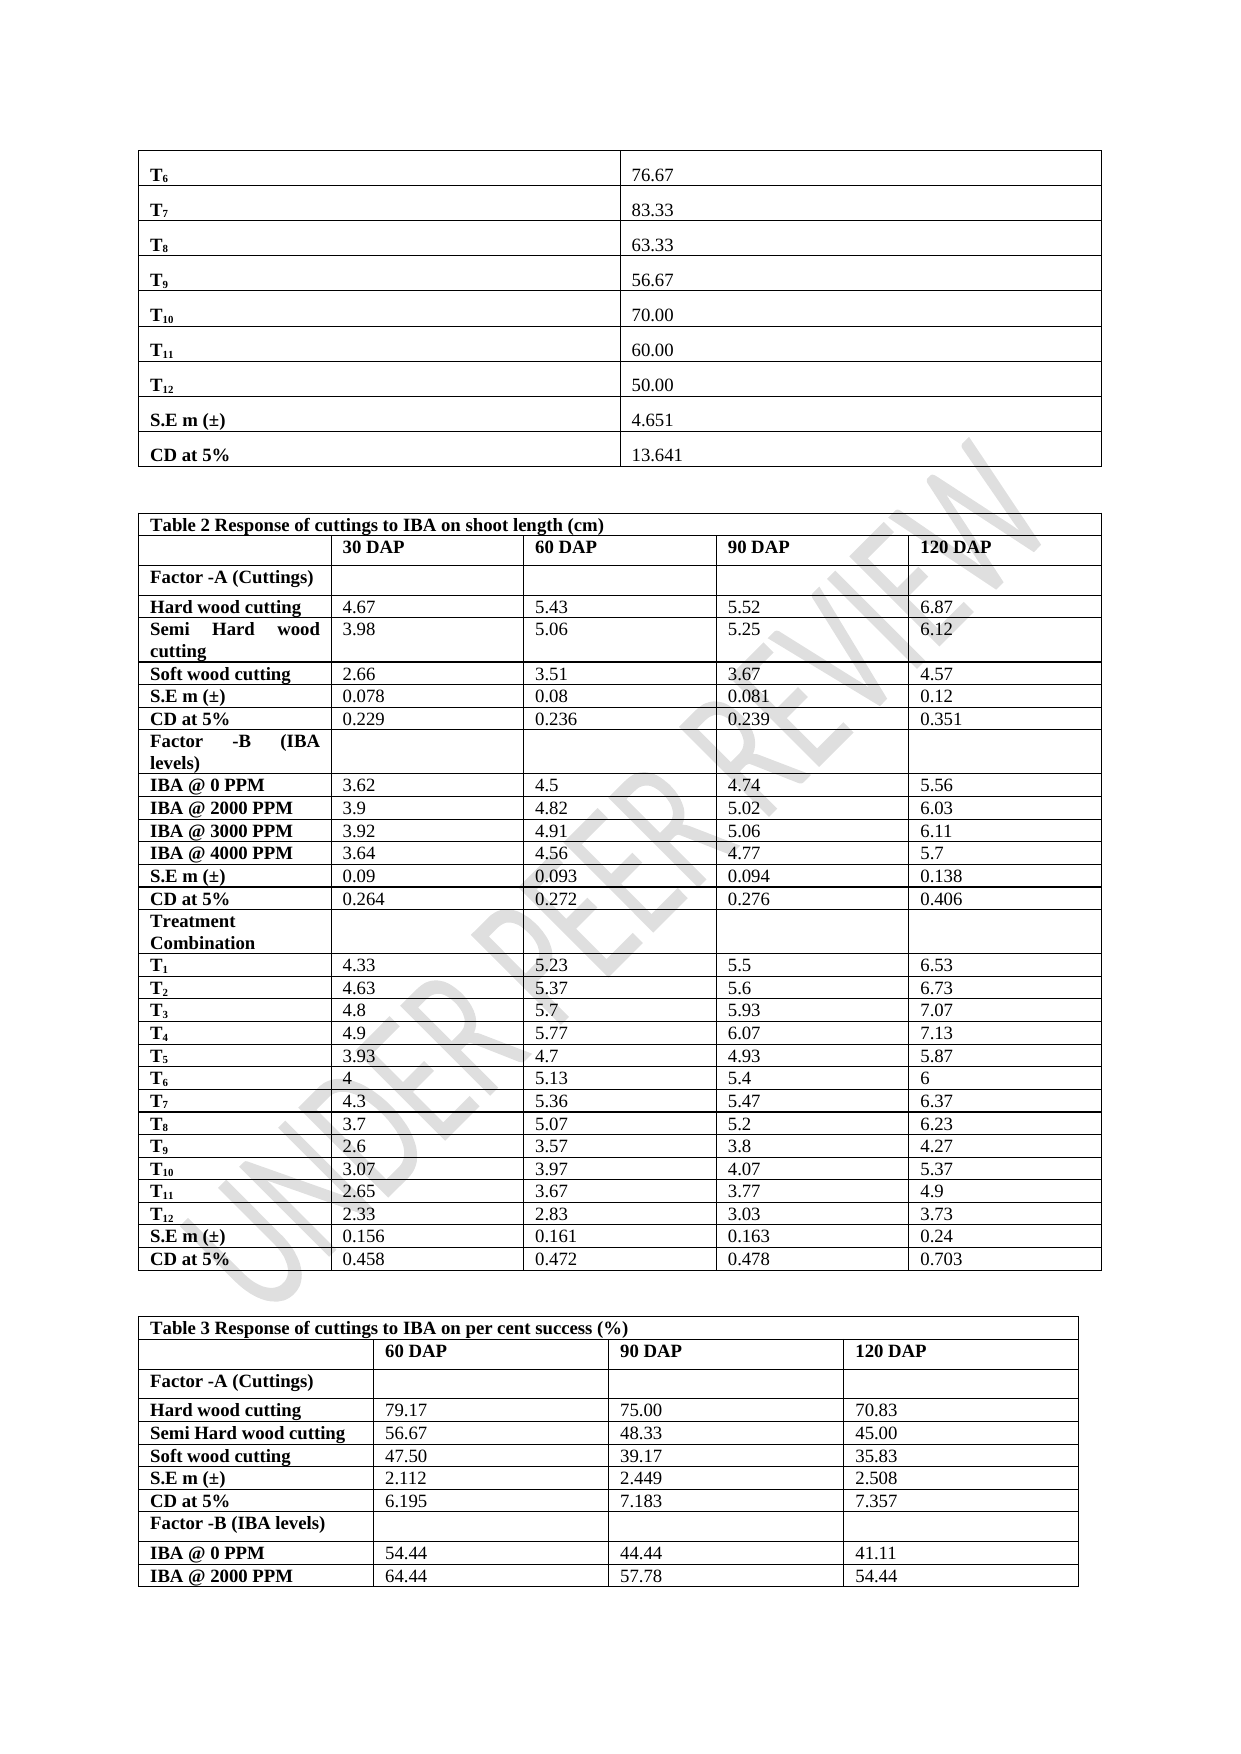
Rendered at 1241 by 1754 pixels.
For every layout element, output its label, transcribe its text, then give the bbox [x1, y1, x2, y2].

table_cell 45.00 [844, 1422, 1078, 1443]
table_cell [332, 730, 523, 773]
table_cell [609, 1512, 843, 1541]
table_cell 90 DAP [717, 536, 908, 565]
table_cell 0.406 [909, 888, 1101, 909]
table_cell 4.57 [909, 663, 1101, 684]
table_cell 0.08 [524, 685, 716, 707]
table_cell 4.33 [332, 954, 523, 976]
table_cell [374, 1370, 608, 1398]
table_cell 44.44 [609, 1542, 843, 1564]
table_cell CD at 5% [139, 1490, 373, 1511]
table_cell 60.00 [621, 327, 1101, 361]
table_cell T11 [139, 1180, 331, 1202]
table_cell 3.67 [524, 1180, 716, 1202]
table_cell 64.44 [374, 1565, 608, 1586]
table_cell 6.37 [909, 1090, 1101, 1111]
table_cell 6 [909, 1067, 1101, 1089]
table_cell T12 [139, 1203, 331, 1224]
table_cell 35.83 [844, 1445, 1078, 1466]
table_cell 5.52 [717, 596, 908, 617]
table_cell 2.449 [609, 1467, 843, 1489]
table_cell 3.67 [717, 663, 908, 684]
table_cell T4 [139, 1022, 331, 1043]
table_cell 3.03 [717, 1203, 908, 1224]
table_cell Factor -B (IBA levels) [139, 1512, 373, 1541]
table_cell Hard wood cutting [139, 596, 331, 617]
table_cell T12 [139, 362, 620, 396]
table_cell 0.093 [524, 865, 716, 886]
table_cell 3.51 [524, 663, 716, 684]
table_cell 50.00 [621, 362, 1101, 396]
table_cell [909, 910, 1101, 953]
table_cell 0.276 [717, 888, 908, 909]
table_cell 56.67 [621, 256, 1101, 290]
table_cell 30 DAP [332, 536, 523, 565]
table_cell T7 [139, 1090, 331, 1111]
table_cell 0.138 [909, 865, 1101, 886]
table_cell 7.357 [844, 1490, 1078, 1511]
table_cell 4.07 [717, 1158, 908, 1179]
table_cell 5.7 [524, 999, 716, 1021]
table_cell Soft wood cutting [139, 663, 331, 684]
table_cell 5.02 [717, 797, 908, 818]
table_cell 6.03 [909, 797, 1101, 818]
table_cell 2.6 [332, 1135, 523, 1157]
table_cell 3.92 [332, 820, 523, 841]
table_cell [609, 1370, 843, 1398]
table_cell CD at 5% [139, 888, 331, 909]
table_cell 0.703 [909, 1248, 1101, 1269]
table_cell 5.37 [524, 977, 716, 998]
table_cell 4.82 [524, 797, 716, 818]
table_cell Factor -A (Cuttings) [139, 566, 331, 594]
table_cell Hard wood cutting [139, 1399, 373, 1421]
table_cell 3.93 [332, 1045, 523, 1066]
table_cell [909, 566, 1101, 594]
table_cell 2.112 [374, 1467, 608, 1489]
table_cell Soft wood cutting [139, 1445, 373, 1466]
table_cell 6.12 [909, 618, 1101, 661]
table_cell 13.641 [621, 432, 1101, 466]
table_cell 5.37 [909, 1158, 1101, 1179]
table_cell 4.91 [524, 820, 716, 841]
table_cell 7.13 [909, 1022, 1101, 1043]
table_cell 3.73 [909, 1203, 1101, 1224]
table_cell 3.64 [332, 842, 523, 864]
table_cell 63.33 [621, 221, 1101, 255]
table_cell 0.229 [332, 708, 523, 729]
table_cell [909, 730, 1101, 773]
table_cell 0.156 [332, 1225, 523, 1247]
table_cell IBA @ 0 PPM [139, 1542, 373, 1564]
table_cell 41.11 [844, 1542, 1078, 1564]
table_cell 0.478 [717, 1248, 908, 1269]
table_cell T6 [139, 1067, 331, 1089]
table_cell 54.44 [844, 1565, 1078, 1586]
table_cell 5.43 [524, 596, 716, 617]
table_cell 0.161 [524, 1225, 716, 1247]
table_cell [844, 1512, 1078, 1541]
table_cell 60 DAP [524, 536, 716, 565]
table_cell 5.47 [717, 1090, 908, 1111]
table_cell CD at 5% [139, 432, 620, 466]
table_cell [139, 536, 331, 565]
table_cell Semi Hard wood cutting [139, 618, 331, 661]
table_cell S.E m (±) [139, 1225, 331, 1247]
table_cell 0.24 [909, 1225, 1101, 1247]
table_cell [332, 566, 523, 594]
table_cell [717, 730, 908, 773]
table_cell 0.239 [717, 708, 908, 729]
table_cell 2.508 [844, 1467, 1078, 1489]
table_cell Treatment Combination [139, 910, 331, 953]
table_cell 48.33 [609, 1422, 843, 1443]
table_cell 4.67 [332, 596, 523, 617]
table_cell S.E m (±) [139, 865, 331, 886]
table_cell 4.93 [717, 1045, 908, 1066]
table_cell 4.7 [524, 1045, 716, 1066]
table_cell 2.33 [332, 1203, 523, 1224]
table_cell 5.06 [717, 820, 908, 841]
table_cell CD at 5% [139, 708, 331, 729]
table_cell 4 [332, 1067, 523, 1089]
table_cell IBA @ 4000 PPM [139, 842, 331, 864]
table_cell 4.9 [332, 1022, 523, 1043]
table_cell 76.67 [621, 151, 1101, 185]
table_cell 120 DAP [909, 536, 1101, 565]
table_cell S.E m (±) [139, 1467, 373, 1489]
table_cell 5.5 [717, 954, 908, 976]
table_header Table 3 Response of cuttings to IBA on per cent success (%) [139, 1317, 1078, 1339]
table_cell 6.87 [909, 596, 1101, 617]
table_cell 4.56 [524, 842, 716, 864]
table_cell 79.17 [374, 1399, 608, 1421]
table_cell 0.264 [332, 888, 523, 909]
table_cell 0.236 [524, 708, 716, 729]
table_cell T9 [139, 256, 620, 290]
table_cell T11 [139, 327, 620, 361]
table_cell 70.00 [621, 291, 1101, 326]
table_cell 2.83 [524, 1203, 716, 1224]
table_cell 2.65 [332, 1180, 523, 1202]
table_cell 0.081 [717, 685, 908, 707]
table_cell [524, 910, 716, 953]
table_cell 5.7 [909, 842, 1101, 864]
table_cell 3.57 [524, 1135, 716, 1157]
table_cell 0.09 [332, 865, 523, 886]
table_cell 3.62 [332, 774, 523, 796]
table_cell 3.98 [332, 618, 523, 661]
table_cell 4.8 [332, 999, 523, 1021]
table_cell T2 [139, 977, 331, 998]
table_cell 0.272 [524, 888, 716, 909]
table_cell IBA @ 2000 PPM [139, 1565, 373, 1586]
table_cell 3.77 [717, 1180, 908, 1202]
table_cell IBA @ 0 PPM [139, 774, 331, 796]
table_cell 6.73 [909, 977, 1101, 998]
table_cell 5.56 [909, 774, 1101, 796]
table_cell 5.07 [524, 1113, 716, 1134]
table_cell T10 [139, 1158, 331, 1179]
table_cell [524, 566, 716, 594]
table_cell 54.44 [374, 1542, 608, 1564]
table_cell 90 DAP [609, 1340, 843, 1368]
table_cell 5.4 [717, 1067, 908, 1089]
table_cell 7.183 [609, 1490, 843, 1511]
table_cell 47.50 [374, 1445, 608, 1466]
table_cell 6.53 [909, 954, 1101, 976]
table_cell 5.93 [717, 999, 908, 1021]
table_cell 3.07 [332, 1158, 523, 1179]
table_cell T9 [139, 1135, 331, 1157]
table_cell 83.33 [621, 186, 1101, 220]
table_cell T6 [139, 151, 620, 185]
table_cell 6.23 [909, 1113, 1101, 1134]
table_cell T1 [139, 954, 331, 976]
table_cell 5.23 [524, 954, 716, 976]
table_cell S.E m (±) [139, 397, 620, 431]
table_cell [524, 730, 716, 773]
table_cell 57.78 [609, 1565, 843, 1586]
table_cell 4.651 [621, 397, 1101, 431]
table_cell 5.6 [717, 977, 908, 998]
table_cell 3.97 [524, 1158, 716, 1179]
table_cell T8 [139, 1113, 331, 1134]
table_cell 5.36 [524, 1090, 716, 1111]
table_cell IBA @ 3000 PPM [139, 820, 331, 841]
table_cell 3.9 [332, 797, 523, 818]
table_cell 60 DAP [374, 1340, 608, 1368]
table_cell 5.13 [524, 1067, 716, 1089]
table_cell 4.63 [332, 977, 523, 998]
table_cell 6.07 [717, 1022, 908, 1043]
table_cell 6.11 [909, 820, 1101, 841]
table_cell [139, 1340, 373, 1368]
table_cell 0.163 [717, 1225, 908, 1247]
table_cell 70.83 [844, 1399, 1078, 1421]
table_cell 5.06 [524, 618, 716, 661]
table_cell 0.351 [909, 708, 1101, 729]
table_cell 5.25 [717, 618, 908, 661]
table_cell 4.9 [909, 1180, 1101, 1202]
table_cell 56.67 [374, 1422, 608, 1443]
table_cell [717, 910, 908, 953]
table_cell 7.07 [909, 999, 1101, 1021]
table_cell 0.472 [524, 1248, 716, 1269]
table_cell 6.195 [374, 1490, 608, 1511]
table_cell [332, 910, 523, 953]
table_cell 5.2 [717, 1113, 908, 1134]
table_cell 5.77 [524, 1022, 716, 1043]
table_cell 4.74 [717, 774, 908, 796]
table_header Table 2 Response of cuttings to IBA on shoot length (cm) [139, 514, 1101, 535]
table_cell 5.87 [909, 1045, 1101, 1066]
table_cell 2.66 [332, 663, 523, 684]
table_cell 4.27 [909, 1135, 1101, 1157]
table_cell 4.5 [524, 774, 716, 796]
table_cell 4.3 [332, 1090, 523, 1111]
table_cell Semi Hard wood cutting [139, 1422, 373, 1443]
table_cell Factor -B (IBA levels) [139, 730, 331, 773]
table_cell 3.7 [332, 1113, 523, 1134]
table_cell CD at 5% [139, 1248, 331, 1269]
table_cell 0.12 [909, 685, 1101, 707]
table_cell 120 DAP [844, 1340, 1078, 1368]
table_cell 0.078 [332, 685, 523, 707]
table_cell Factor -A (Cuttings) [139, 1370, 373, 1398]
table_cell 39.17 [609, 1445, 843, 1466]
table_cell T8 [139, 221, 620, 255]
table_cell IBA @ 2000 PPM [139, 797, 331, 818]
table_cell [717, 566, 908, 594]
table_cell 4.77 [717, 842, 908, 864]
table_cell S.E m (±) [139, 685, 331, 707]
table_cell T5 [139, 1045, 331, 1066]
table_cell 75.00 [609, 1399, 843, 1421]
table_cell T3 [139, 999, 331, 1021]
table_cell 0.458 [332, 1248, 523, 1269]
table_cell [844, 1370, 1078, 1398]
table_cell 0.094 [717, 865, 908, 886]
table_cell T7 [139, 186, 620, 220]
table_cell [374, 1512, 608, 1541]
table_cell T10 [139, 291, 620, 326]
table_cell 3.8 [717, 1135, 908, 1157]
